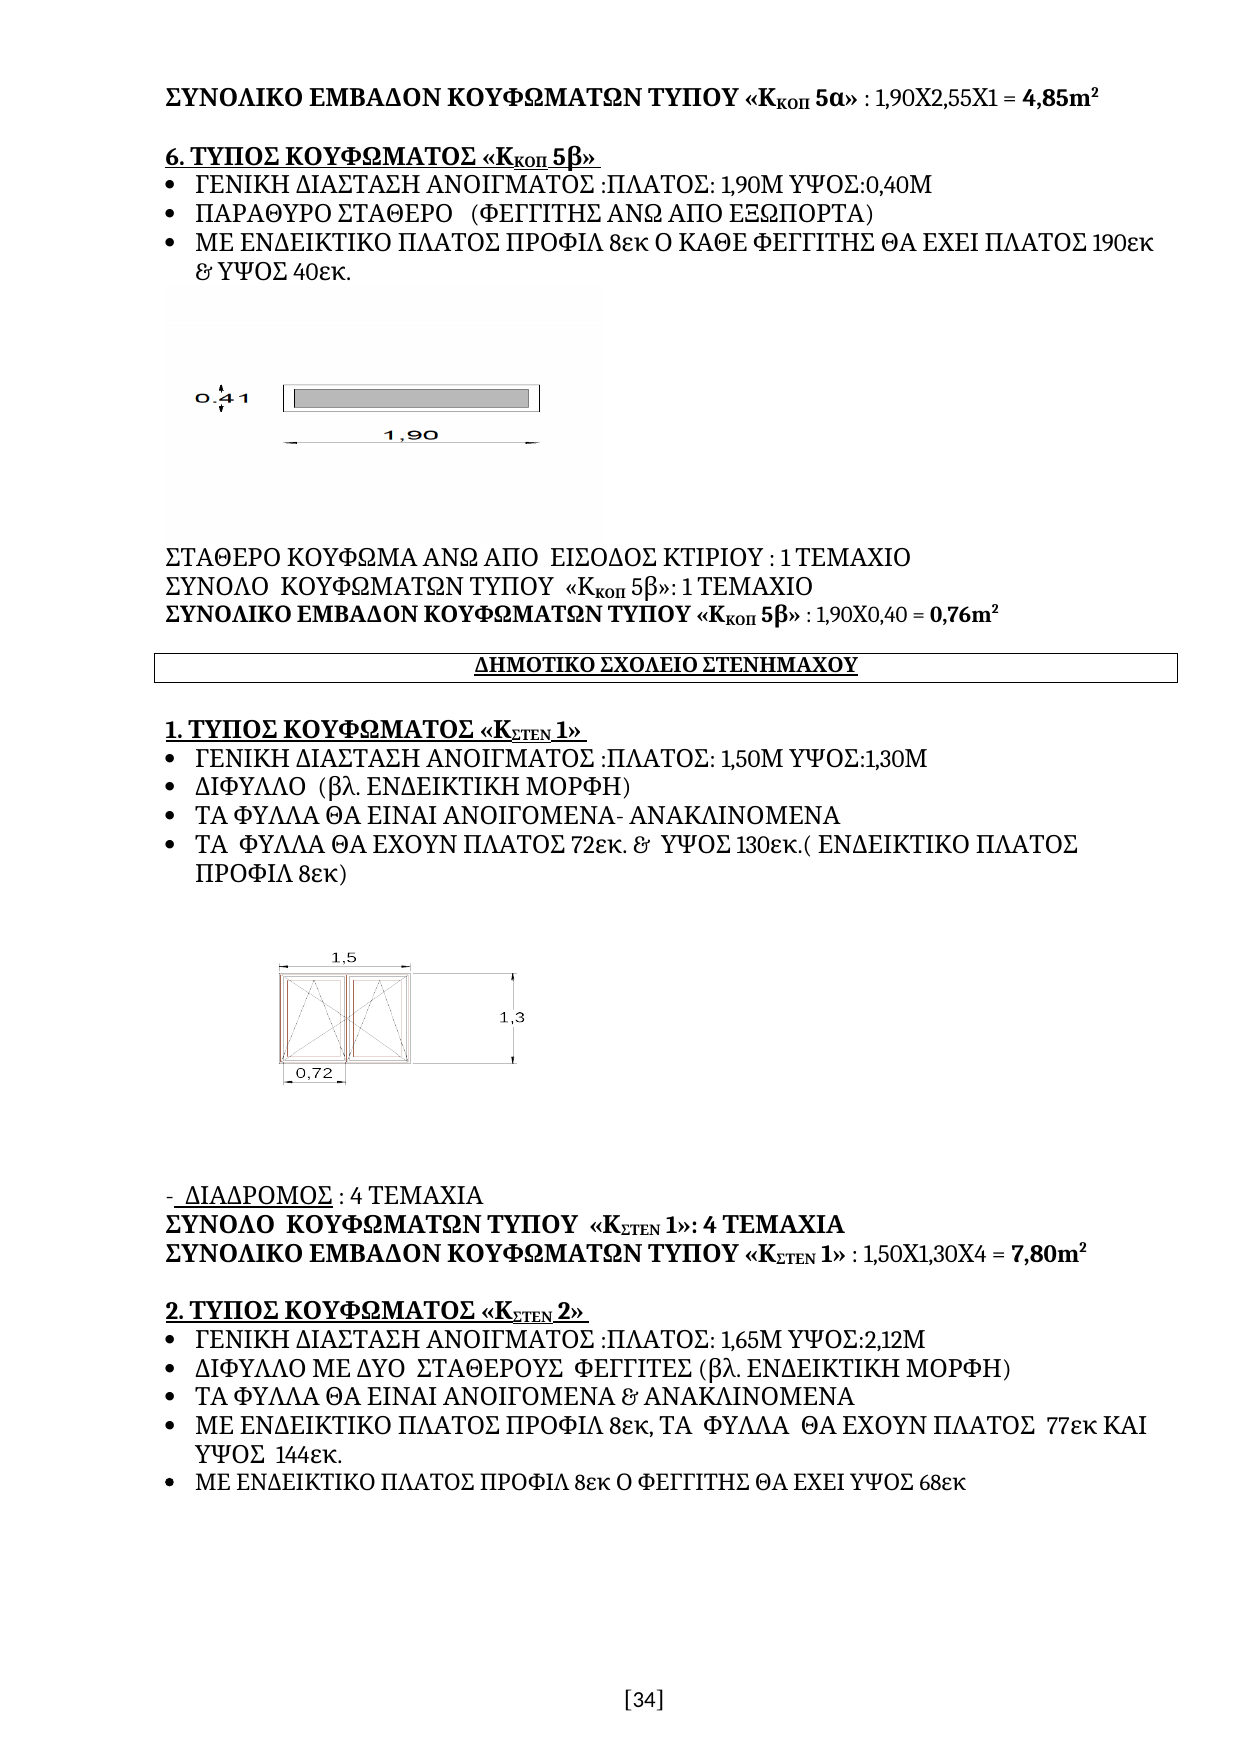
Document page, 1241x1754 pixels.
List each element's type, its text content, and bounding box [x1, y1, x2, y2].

list ΤΑ ΦΥΛΛΑ ΘΑ ΕΙΝΑΙ ΑΝΟΙΓΟΜΕΝΑ & ΑΝΑΚΛΙΝΟΜΕΝΑ [165, 1383, 1166, 1412]
list ΓΕΝΙΚΗ ΔΙΑΣΤΑΣΗ ΑΝΟΙΓΜΑΤΟΣ :ΠΛΑΤΟΣ: 1,50Μ ΥΨΟΣ:1,30Μ [165, 744, 1166, 773]
list ΣΥΝΟΛΟ ΚΟΥΦΩΜΑΤΩΝ ΤΥΠΟΥ «ΚΚΟΠ 5β»: 1 ΤΕΜΑΧΙΟ [165, 573, 1166, 602]
list 6. ΤΥΠΟΣ ΚΟΥΦΩΜΑΤΟΣ «ΚΚΟΠ 5β» [165, 142, 1166, 171]
list ΤΑ ΦΥΛΛΑ ΘΑ ΕΙΝΑΙ ΑΝΟΙΓΟΜΕΝΑ- ΑΝΑΚΛΙΝΟΜΕΝΑ [165, 802, 1166, 831]
list ΜΕ ΕΝΔΕΙΚΤΙΚΟ ΠΛΑΤΟΣ ΠΡΟΦΙΛ 8εκ, ΤΑ ΦΥΛΛΑ ΘΑ ΕΧΟΥΝ ΠΛΑΤΟΣ 77εκ ΚΑΙ ΥΨΟΣ 144εκ. [165, 1412, 1166, 1469]
list ΓΕΝΙΚΗ ΔΙΑΣΤΑΣΗ ΑΝΟΙΓΜΑΤΟΣ :ΠΛΑΤΟΣ: 1,65Μ ΥΨΟΣ:2,12Μ [165, 1326, 1166, 1354]
list 1. ΤΥΠΟΣ ΚΟΥΦΩΜΑΤΟΣ «ΚΣΤΕΝ 1» [165, 716, 1166, 744]
list ΓΕΝΙΚΗ ΔΙΑΣΤΑΣΗ ΑΝΟΙΓΜΑΤΟΣ :ΠΛΑΤΟΣ: 1,90Μ ΥΨΟΣ:0,40Μ [165, 171, 1166, 200]
list ΣΥΝΟΛΙΚΟ ΕΜΒΑΔΟΝ ΚΟΥΦΩΜΑΤΩΝ ΤΥΠΟΥ «ΚΣΤΕΝ 1» : 1,50Χ1,30Χ4 = 7,80m2 [165, 1239, 1166, 1268]
table_header ΔΗΜΟΤΙΚΟ ΣΧΟΛΕΙΟ ΣΤΕΝΗΜΑΧΟΥ [155, 654, 1177, 682]
text ΣΥΝΟΛΙΚΟ ΕΜΒΑΔΟΝ ΚΟΥΦΩΜΑΤΩΝ ΤΥΠΟΥ «ΚΚΟΠ 5α» : 1,90Χ2,55Χ1 = 4,85m2 [165, 84, 1166, 113]
list ΣΥΝΟΛΙΚΟ ΕΜΒΑΔΟΝ ΚΟΥΦΩΜΑΤΩΝ ΤΥΠΟΥ «ΚΚΟΠ 5β» : 1,90Χ0,40 = 0,76m2 [165, 602, 1166, 628]
list 2. ΤΥΠΟΣ ΚΟΥΦΩΜΑΤΟΣ «ΚΣΤΕΝ 2» [165, 1297, 1166, 1326]
list ΜΕ ΕΝΔΕΙΚΤΙΚΟ ΠΛΑΤΟΣ ΠΡΟΦΙΛ 8εκ Ο ΦΕΓΓΙΤΗΣ ΘΑ ΕΧΕΙ ΥΨΟΣ 68εκ [165, 1469, 1166, 1496]
list - ΔΙΑΔΡΟΜΟΣ : 4 ΤΕΜΑΧΙΑ [165, 1182, 1166, 1211]
list ΣΤΑΘΕΡΟ ΚΟΥΦΩΜΑ ΑΝΩ ΑΠΟ ΕΙΣΟΔΟΣ ΚΤΙΡΙΟΥ : 1 ΤΕΜΑΧΙΟ [165, 544, 1166, 573]
list ΔΙΦΥΛΛΟ (βλ. ΕΝΔΕΙΚΤΙΚΗ ΜΟΡΦΗ) [165, 773, 1166, 802]
list ΤΑ ΦΥΛΛΑ ΘΑ ΕΧΟΥΝ ΠΛΑΤΟΣ 72εκ. & ΥΨΟΣ 130εκ.( ΕΝΔΕΙΚΤΙΚΟ ΠΛΑΤΟΣ ΠΡΟΦΙΛ 8εκ) [165, 831, 1166, 888]
list ΠΑΡΑΘΥΡΟ ΣΤΑΘΕΡΟ (ΦΕΓΓΙΤΗΣ ΑΝΩ ΑΠΟ ΕΞΩΠΟΡΤΑ) [165, 200, 1166, 229]
list ΔΙΦΥΛΛΟ ΜΕ ΔΥΟ ΣΤΑΘΕΡΟΥΣ ΦΕΓΓΙΤΕΣ (βλ. ΕΝΔΕΙΚΤΙΚΗ ΜΟΡΦΗ) [165, 1354, 1166, 1383]
list ΣΥΝΟΛΟ ΚΟΥΦΩΜΑΤΩΝ ΤΥΠΟΥ «ΚΣΤΕΝ 1»: 4 ΤΕΜΑΧΙΑ [165, 1211, 1166, 1239]
list ΜΕ ΕΝΔΕΙΚΤΙΚΟ ΠΛΑΤΟΣ ΠΡΟΦΙΛ 8εκ Ο ΚΑΘΕ ΦΕΓΓΙΤΗΣ ΘΑ ΕΧΕΙ ΠΛΑΤΟΣ 190εκ & ΥΨΟΣ 40εκ. [165, 229, 1166, 286]
